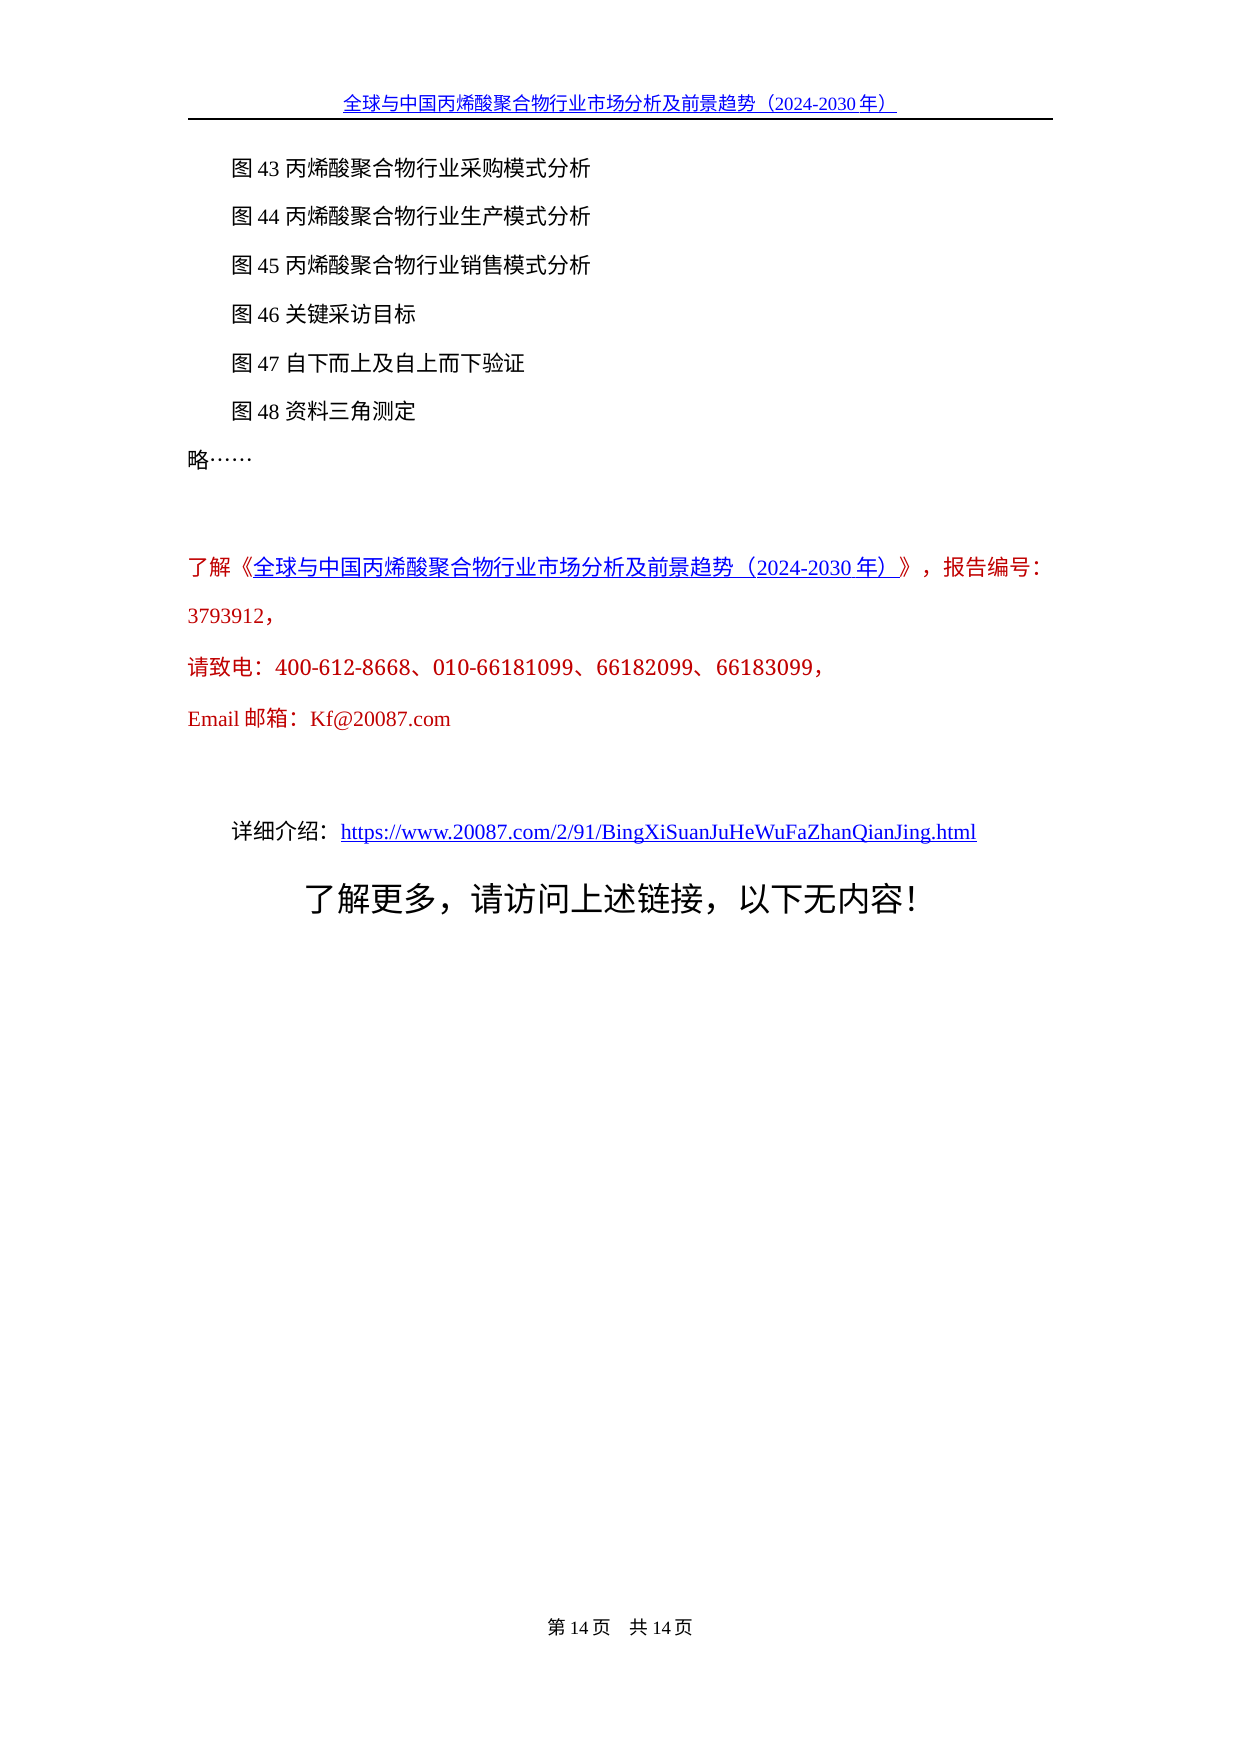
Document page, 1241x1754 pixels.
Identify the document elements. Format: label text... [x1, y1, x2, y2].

text Email邮箱：Kf@20087.com [187, 701, 1053, 733]
text 了解《全球与中国丙烯酸聚合物行业市场分析及前景趋势（2024-2030年）》，报告编号：3793912， [187, 549, 1053, 630]
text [187, 150, 1053, 475]
text 详细介绍：https://www.20087.com/2/91/BingXiSuanJuHeWuFaZhanQianJing.html [187, 814, 1053, 846]
text 请致电：400-612-8668、010-66181099、66182099、66183099， [187, 649, 1053, 682]
title 了解更多，请访问上述链接，以下无内容！ [187, 864, 1053, 929]
